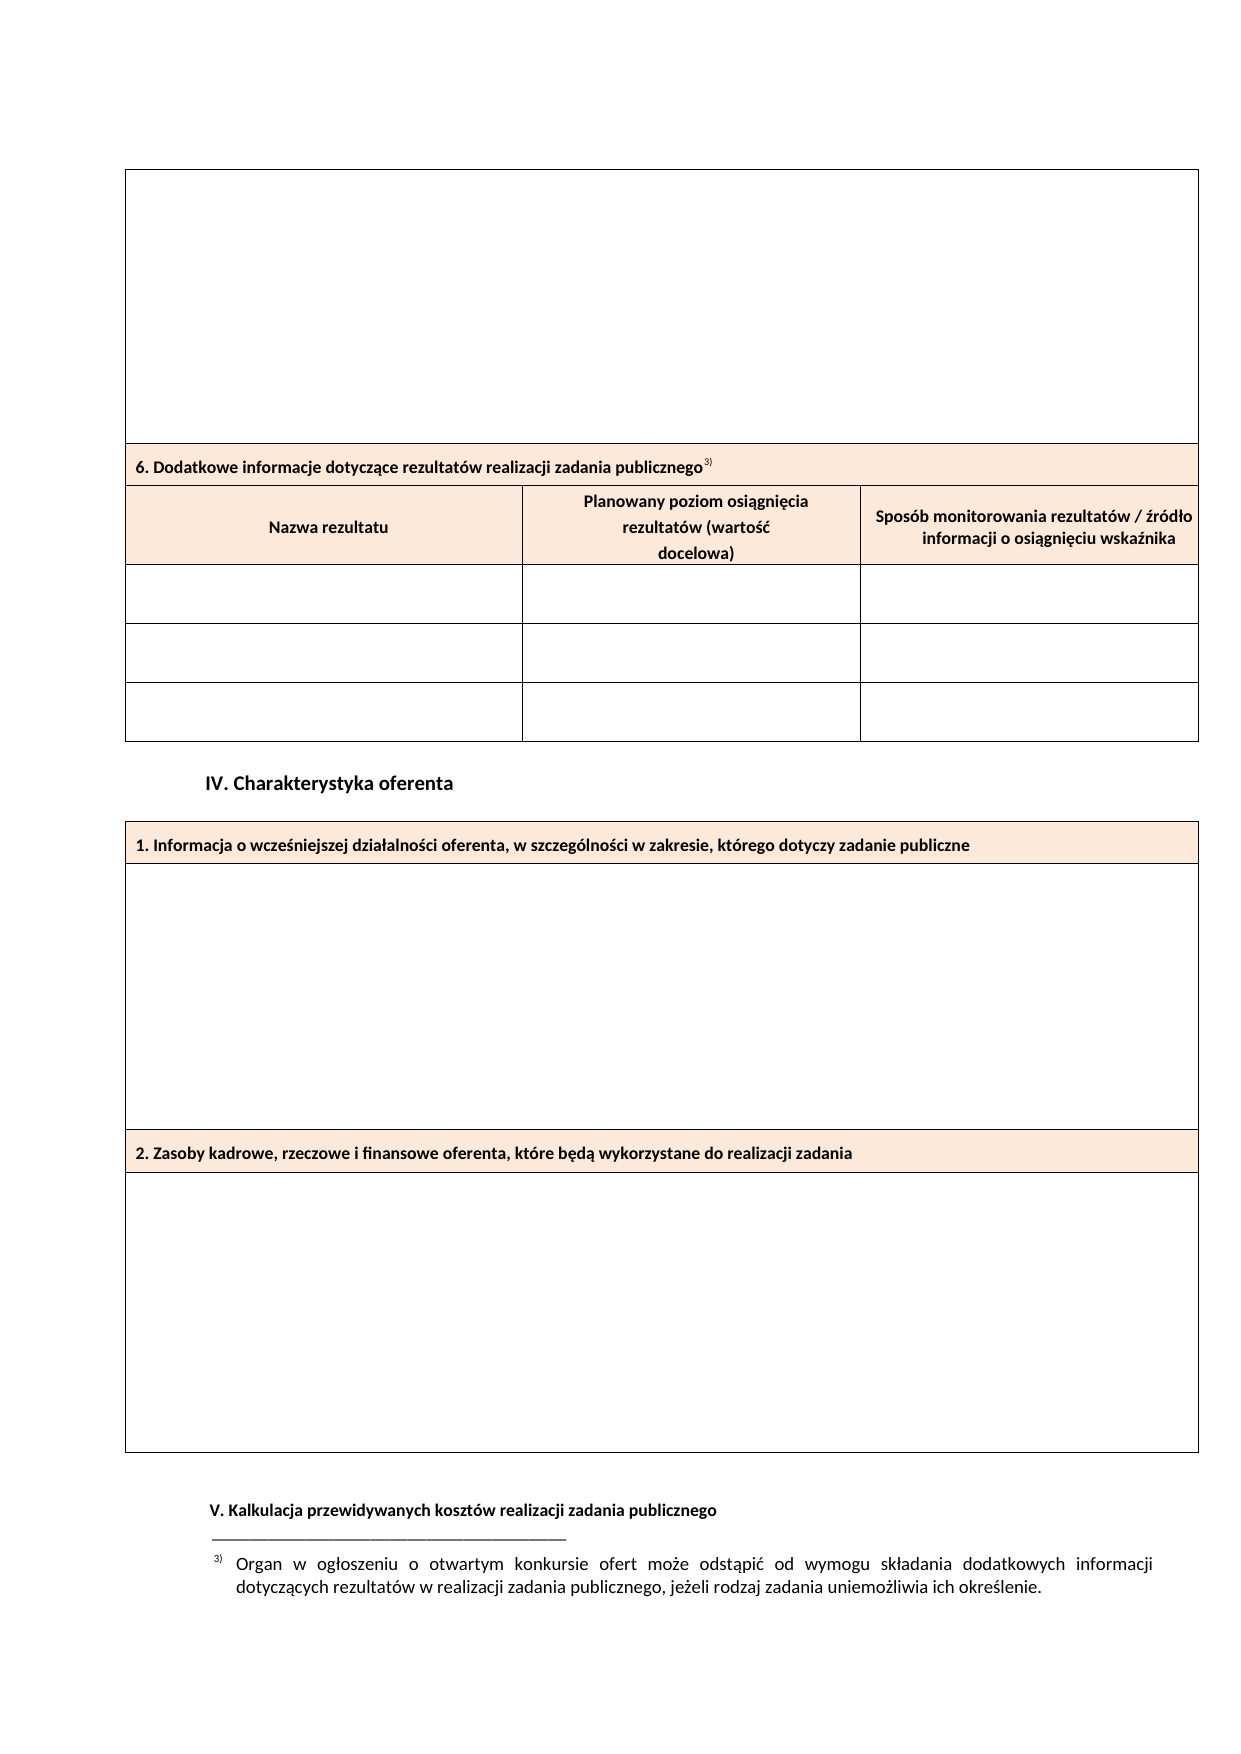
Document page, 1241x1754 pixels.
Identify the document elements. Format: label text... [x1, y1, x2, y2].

table_cell [861, 565, 1198, 623]
table_cell [126, 565, 522, 623]
table_cell [523, 683, 860, 741]
table_cell Sposób monitorowania rezultatów / źródło informacji o osiągnięciu wskaźnika [861, 486, 1198, 564]
table_cell Planowany poziom osiągnięcia rezultatów (wartość docelowa) [523, 486, 860, 564]
table_cell [126, 624, 522, 682]
table_cell [126, 1173, 1198, 1452]
table_cell [126, 864, 1198, 1129]
table_cell IV. Charakterystyka oferenta [125, 742, 1198, 821]
table_cell Nazwa rezultatu [126, 486, 522, 564]
table_cell [523, 565, 860, 623]
table_cell [523, 624, 860, 682]
table_header [126, 170, 1198, 443]
table_cell 6. Dodatkowe informacje dotyczące rezultatów realizacji zadania publicznego3) [126, 444, 1198, 485]
table_cell 2. Zasoby kadrowe, rzeczowe i finansowe oferenta, które będą wykorzystane do realizacji zadania [126, 1130, 1198, 1172]
table_cell [126, 683, 522, 741]
table_cell V. Kalkulacja przewidywanych kosztów realizacji zadania publicznego ______________________________________ 3) Organ w ogłoszeniu o otwartym konkursie ofert może odstąpić od wymogu składania dodatkowych informacji dotyczących rezultatów w realizacji zadania publicznego, jeżeli rodzaj zadania uniemożliwia ich określenie. [125, 1453, 1198, 1598]
table_cell 1. Informacja o wcześniejszej działalności oferenta, w szczególności w zakresie, którego dotyczy zadanie publiczne [126, 822, 1198, 863]
table_cell [861, 624, 1198, 682]
table_cell [861, 683, 1198, 741]
